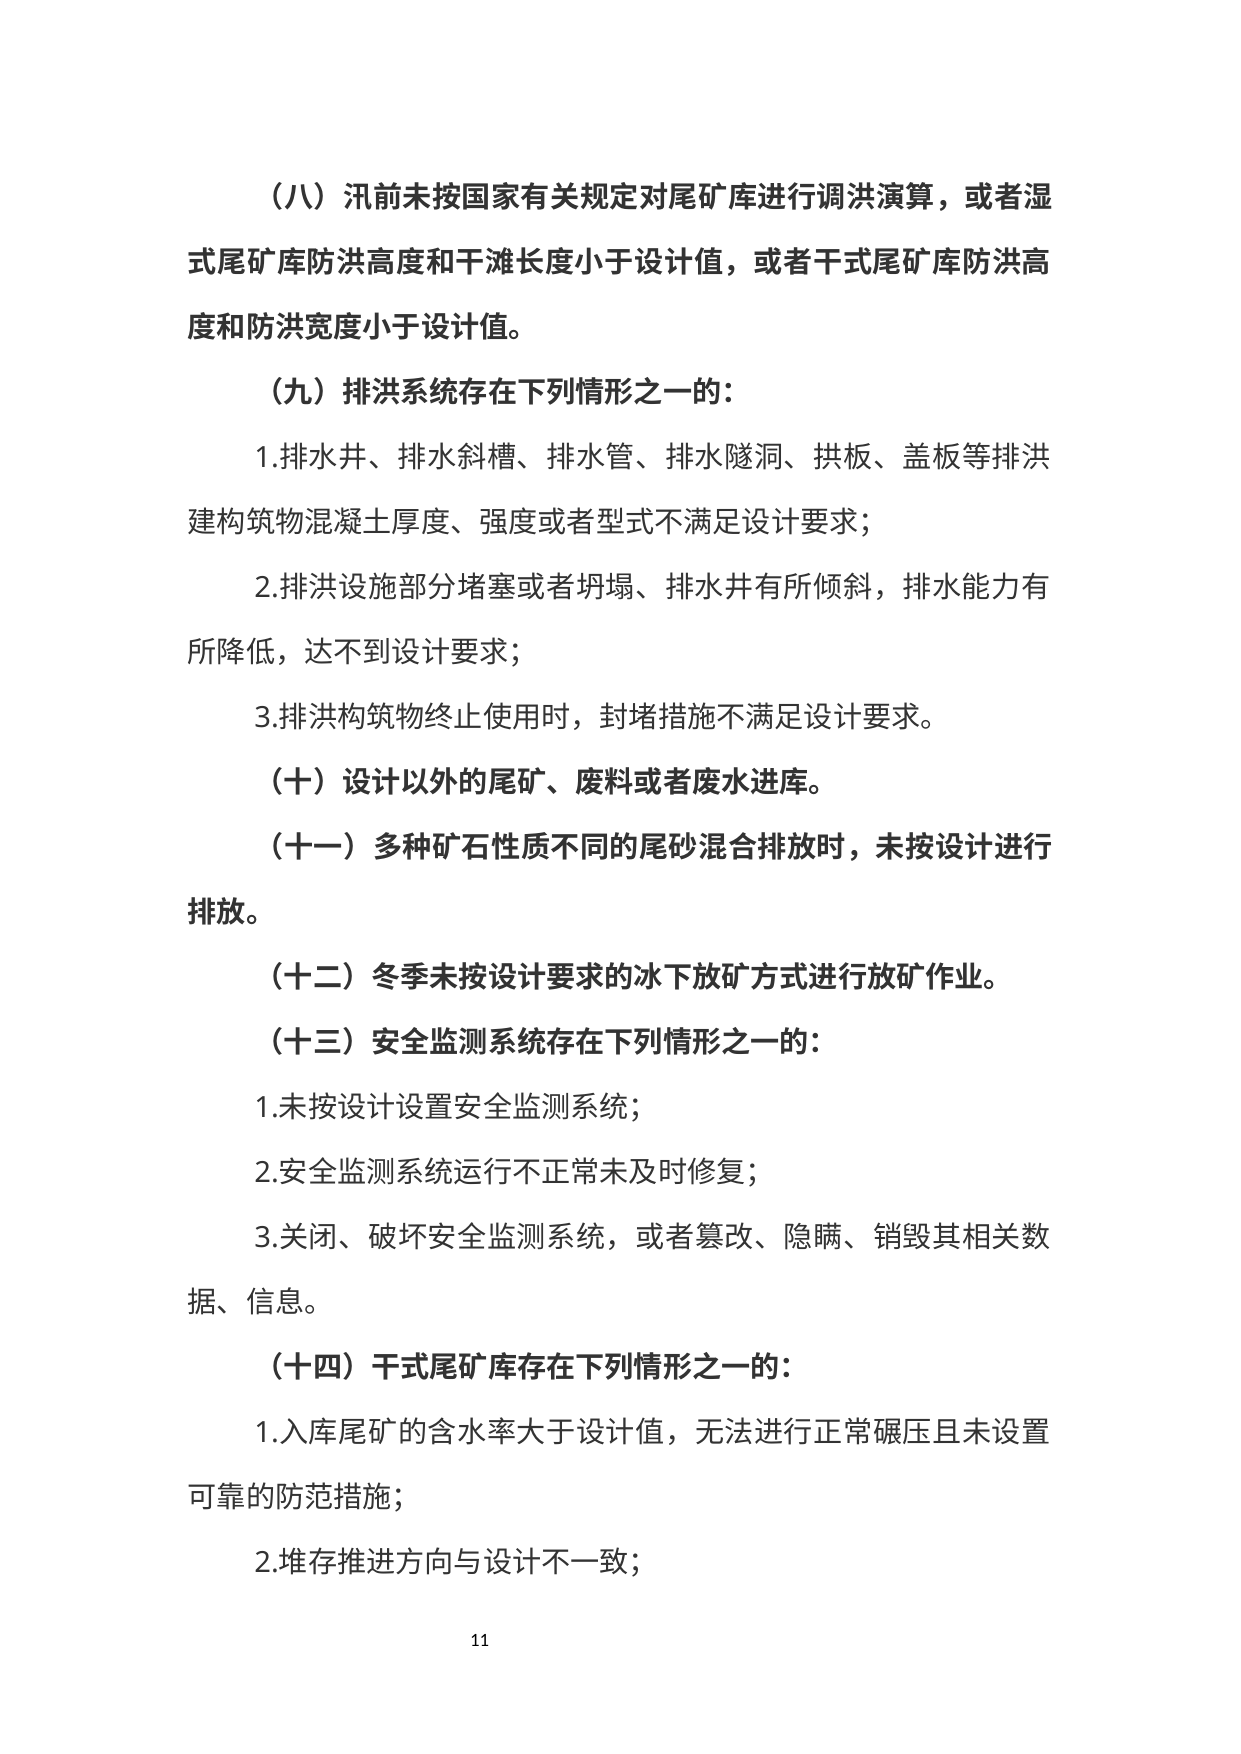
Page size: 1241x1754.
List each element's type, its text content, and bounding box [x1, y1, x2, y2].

text 1.排水井、排水斜槽、排水管、排水隧洞、拱板、盖板等排洪建构筑物混凝土厚度、强度或者型式不满足设计要求； [187, 422, 1053, 552]
text （十二）冬季未按设计要求的冰下放矿方式进行放矿作业。 [187, 942, 1053, 1007]
text （十一）多种矿石性质不同的尾砂混合排放时，未按设计进行排放。 [187, 812, 1053, 942]
text 1.未按设计设置安全监测系统； [187, 1072, 1053, 1137]
text 2.堆存推进方向与设计不一致； [187, 1527, 1053, 1592]
text （十三）安全监测系统存在下列情形之一的： [187, 1007, 1053, 1072]
text 1.入库尾矿的含水率大于设计值，无法进行正常碾压且未设置可靠的防范措施； [187, 1397, 1053, 1527]
text 3.排洪构筑物终止使用时，封堵措施不满足设计要求。 [187, 682, 1053, 747]
text 3.关闭、破坏安全监测系统，或者篡改、隐瞒、销毁其相关数据、信息。 [187, 1202, 1053, 1332]
text （十四）干式尾矿库存在下列情形之一的： [187, 1332, 1053, 1397]
text （八）汛前未按国家有关规定对尾矿库进行调洪演算，或者湿式尾矿库防洪高度和干滩长度小于设计值，或者干式尾矿库防洪高度和防洪宽度小于设计值。 [187, 162, 1053, 357]
text 2.安全监测系统运行不正常未及时修复； [187, 1137, 1053, 1202]
text （十）设计以外的尾矿、废料或者废水进库。 [187, 747, 1053, 812]
text 2.排洪设施部分堵塞或者坍塌、排水井有所倾斜，排水能力有所降低，达不到设计要求； [187, 552, 1053, 682]
text （九）排洪系统存在下列情形之一的： [187, 357, 1053, 422]
